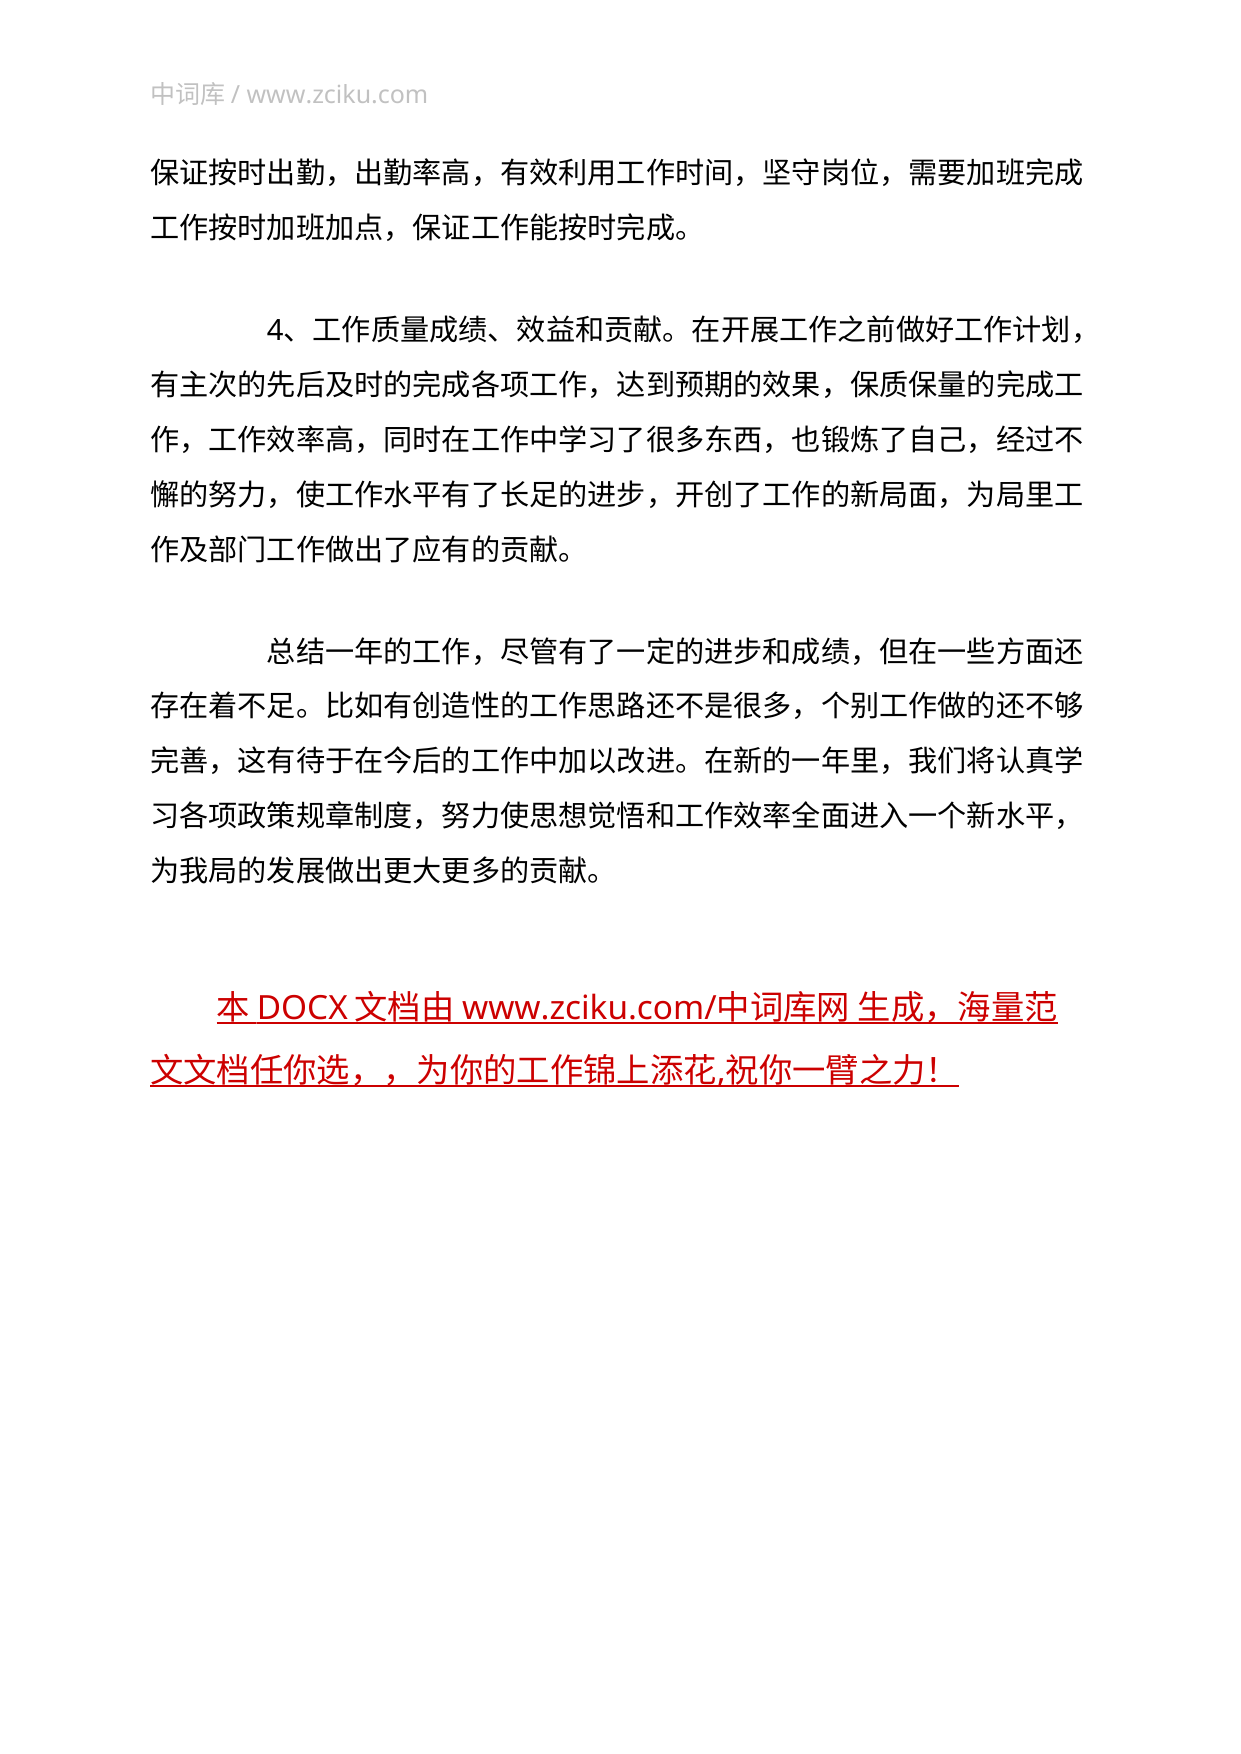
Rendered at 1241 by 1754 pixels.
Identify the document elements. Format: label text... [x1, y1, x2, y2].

text 总结一年的工作，尽管有了一定的进步和成绩，但在一些方面还存在着不足。比如有创造性的工作思路还不是很多，个别工作做的还不够完善，这有待于在今后的工作中加以改进。在新的一年里，我们将认真学习各项政策规章制度，努力使思想觉悟和工作效率全面进入一个新水平，为我局的发展做出更大更多的贡献。 [150, 628, 1090, 890]
text 4、工作质量成绩、效益和贡献。在开展工作之前做好工作计划，有主次的先后及时的完成各项工作，达到预期的效果，保质保量的完成工作，工作效率高，同时在工作中学习了很多东西，也锻炼了自己，经过不懈的努力，使工作水平有了长足的进步，开创了工作的新局面，为局里工作及部门工作做出了应有的贡献。 [150, 307, 1090, 569]
text 本DOCX文档由 www.zciku.com/中词库网 生成，海量范文文档任你选，，为你的工作锦上添花,祝你一臂之力！ [150, 981, 1090, 1092]
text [150, 150, 1090, 247]
